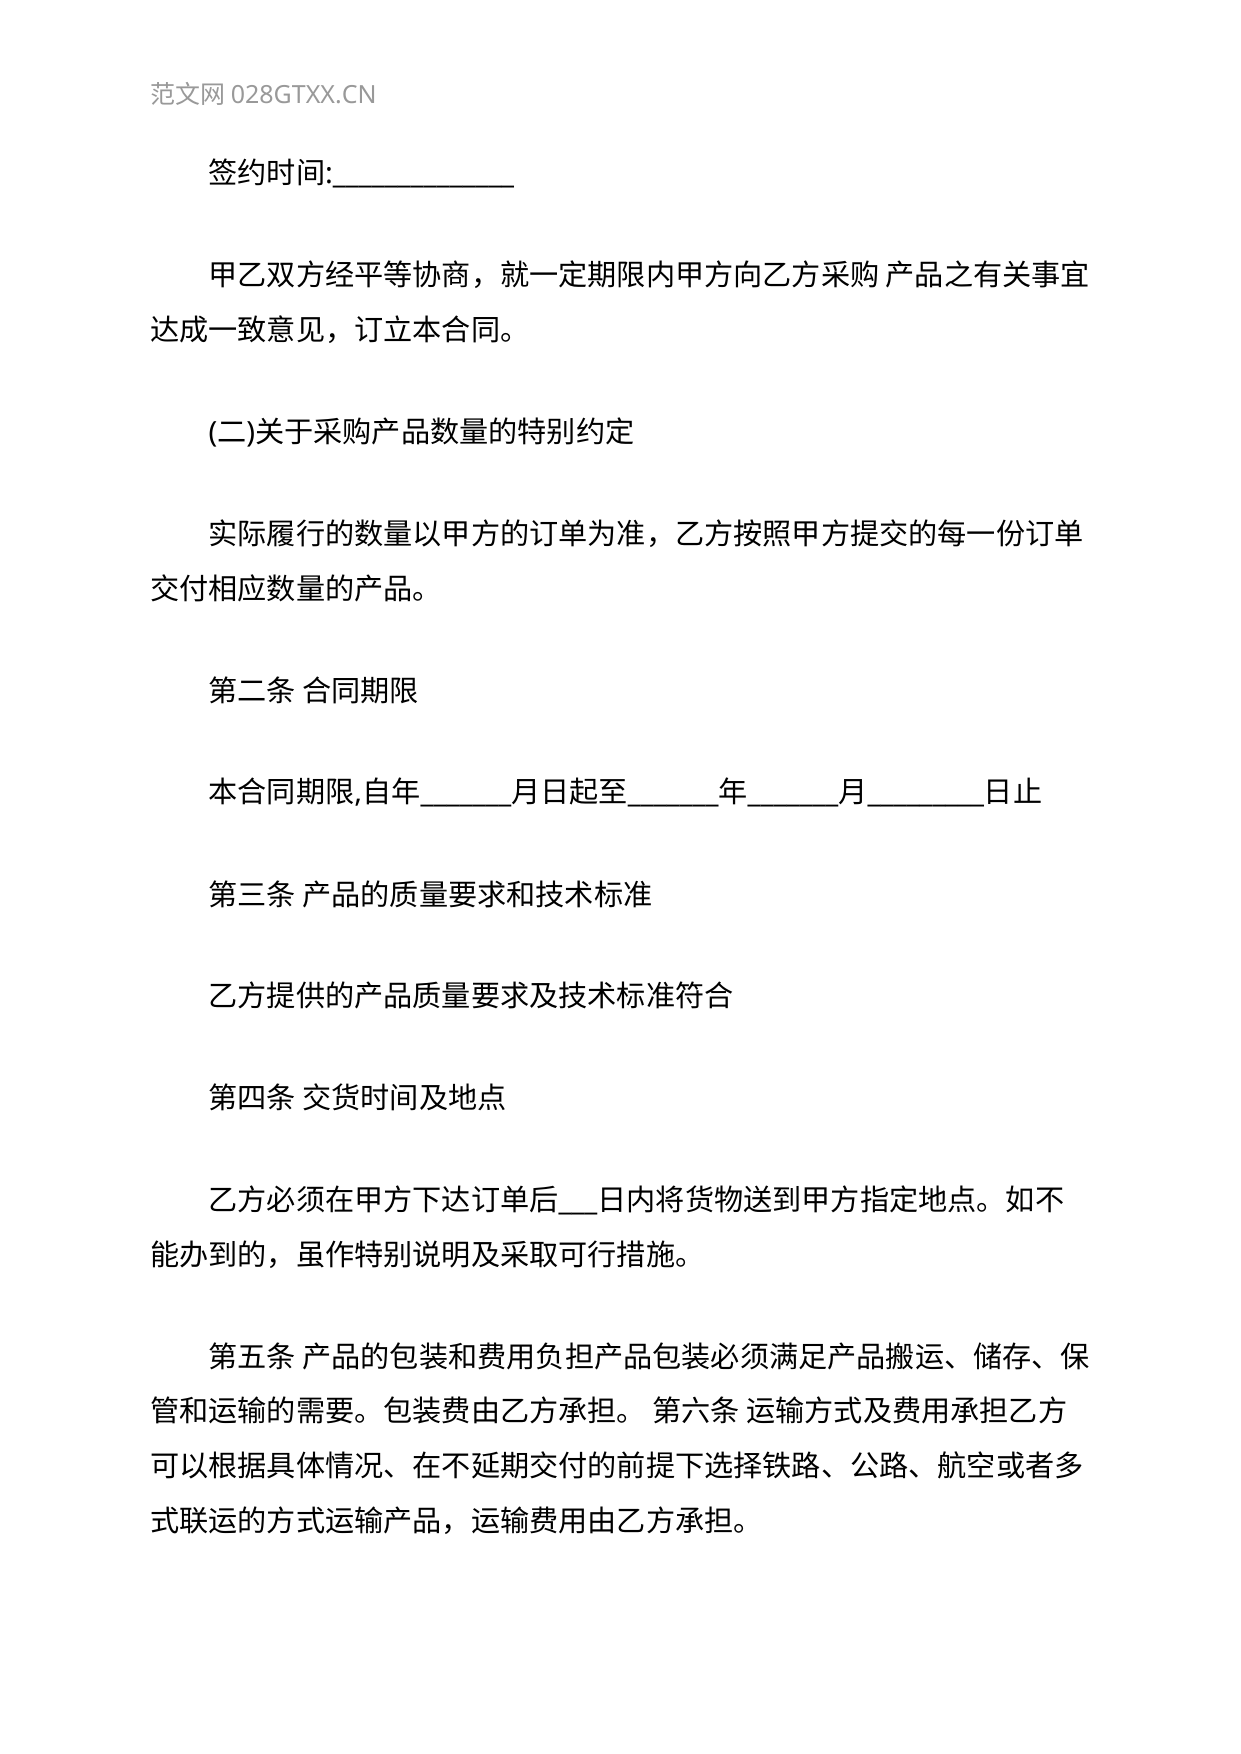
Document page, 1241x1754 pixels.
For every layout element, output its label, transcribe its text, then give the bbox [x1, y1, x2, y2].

text 第二条 合同期限 [150, 667, 1090, 709]
text 本合同期限,自年_______月日起至_______年_______月_________日止 [150, 769, 1090, 811]
text 甲乙双方经平等协商，就一定期限内甲方向乙方采购 产品之有关事宜达成一致意见，订立本合同。 [150, 252, 1090, 349]
text 乙方必须在甲方下达订单后___日内将货物送到甲方指定地点。如不能办到的，虽作特别说明及采取可行措施。 [150, 1176, 1090, 1274]
text 第四条 交货时间及地点 [150, 1074, 1090, 1117]
text 签约时间:______________ [150, 150, 1090, 192]
text 第五条 产品的包装和费用负担产品包装必须满足产品搬运、储存、保管和运输的需要。包装费由乙方承担。 第六条 运输方式及费用承担乙方可以根据具体情况、在不延期交付的前提下选择铁路、公路、航空或者多式联运的方式运输产品，运输费用由乙方承担。 [150, 1333, 1090, 1540]
text 乙方提供的产品质量要求及技术标准符合 [150, 973, 1090, 1015]
text (二)关于采购产品数量的特别约定 [150, 409, 1090, 451]
text 第三条 产品的质量要求和技术标准 [150, 871, 1090, 913]
text 实际履行的数量以甲方的订单为准，乙方按照甲方提交的每一份订单交付相应数量的产品。 [150, 511, 1090, 608]
